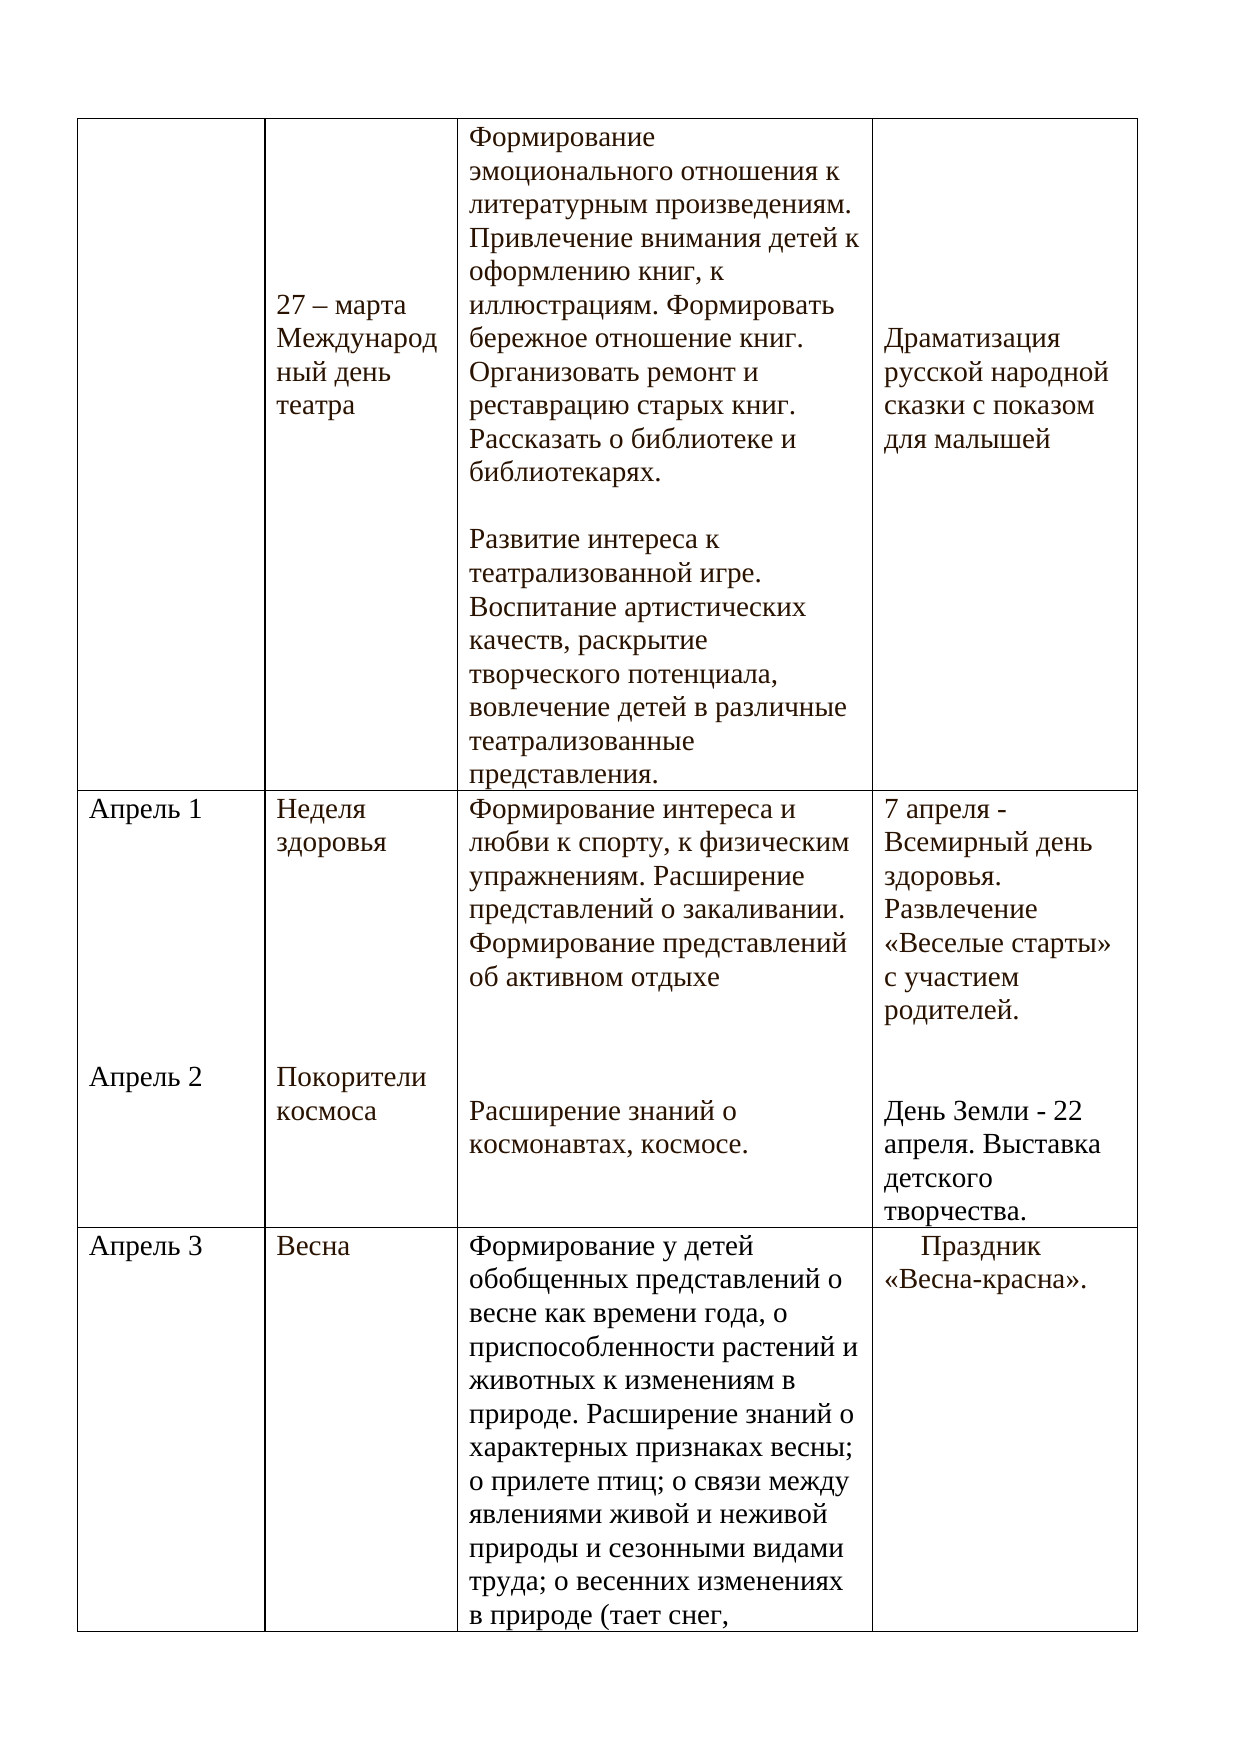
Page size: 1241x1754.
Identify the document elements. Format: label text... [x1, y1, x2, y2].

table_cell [458, 119, 872, 790]
table_cell Апрель 1 Апрель 2 [78, 791, 264, 1227]
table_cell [78, 119, 264, 790]
table_cell Апрель 3 Апрель 4 [78, 1228, 264, 1631]
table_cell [266, 119, 457, 790]
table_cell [458, 1228, 872, 1631]
table_cell Неделя здоровья Покорители космоса [266, 791, 457, 1227]
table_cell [873, 1228, 1137, 1631]
table_cell 7 апреля - Всемирный день здоровья. Развлечение «Веселые старты» с участием родителей. День Земли - 22 апреля. Выставка детского творчества. [873, 791, 1137, 1227]
table_cell Формирование интереса и любви к спорту, к физическим упражнениям. Расширение представлений о закаливании. Формирование представлений об активном отдыхе Расширение знаний о космонавтах, космосе. [458, 791, 872, 1227]
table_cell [873, 119, 1137, 790]
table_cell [266, 1228, 457, 1631]
